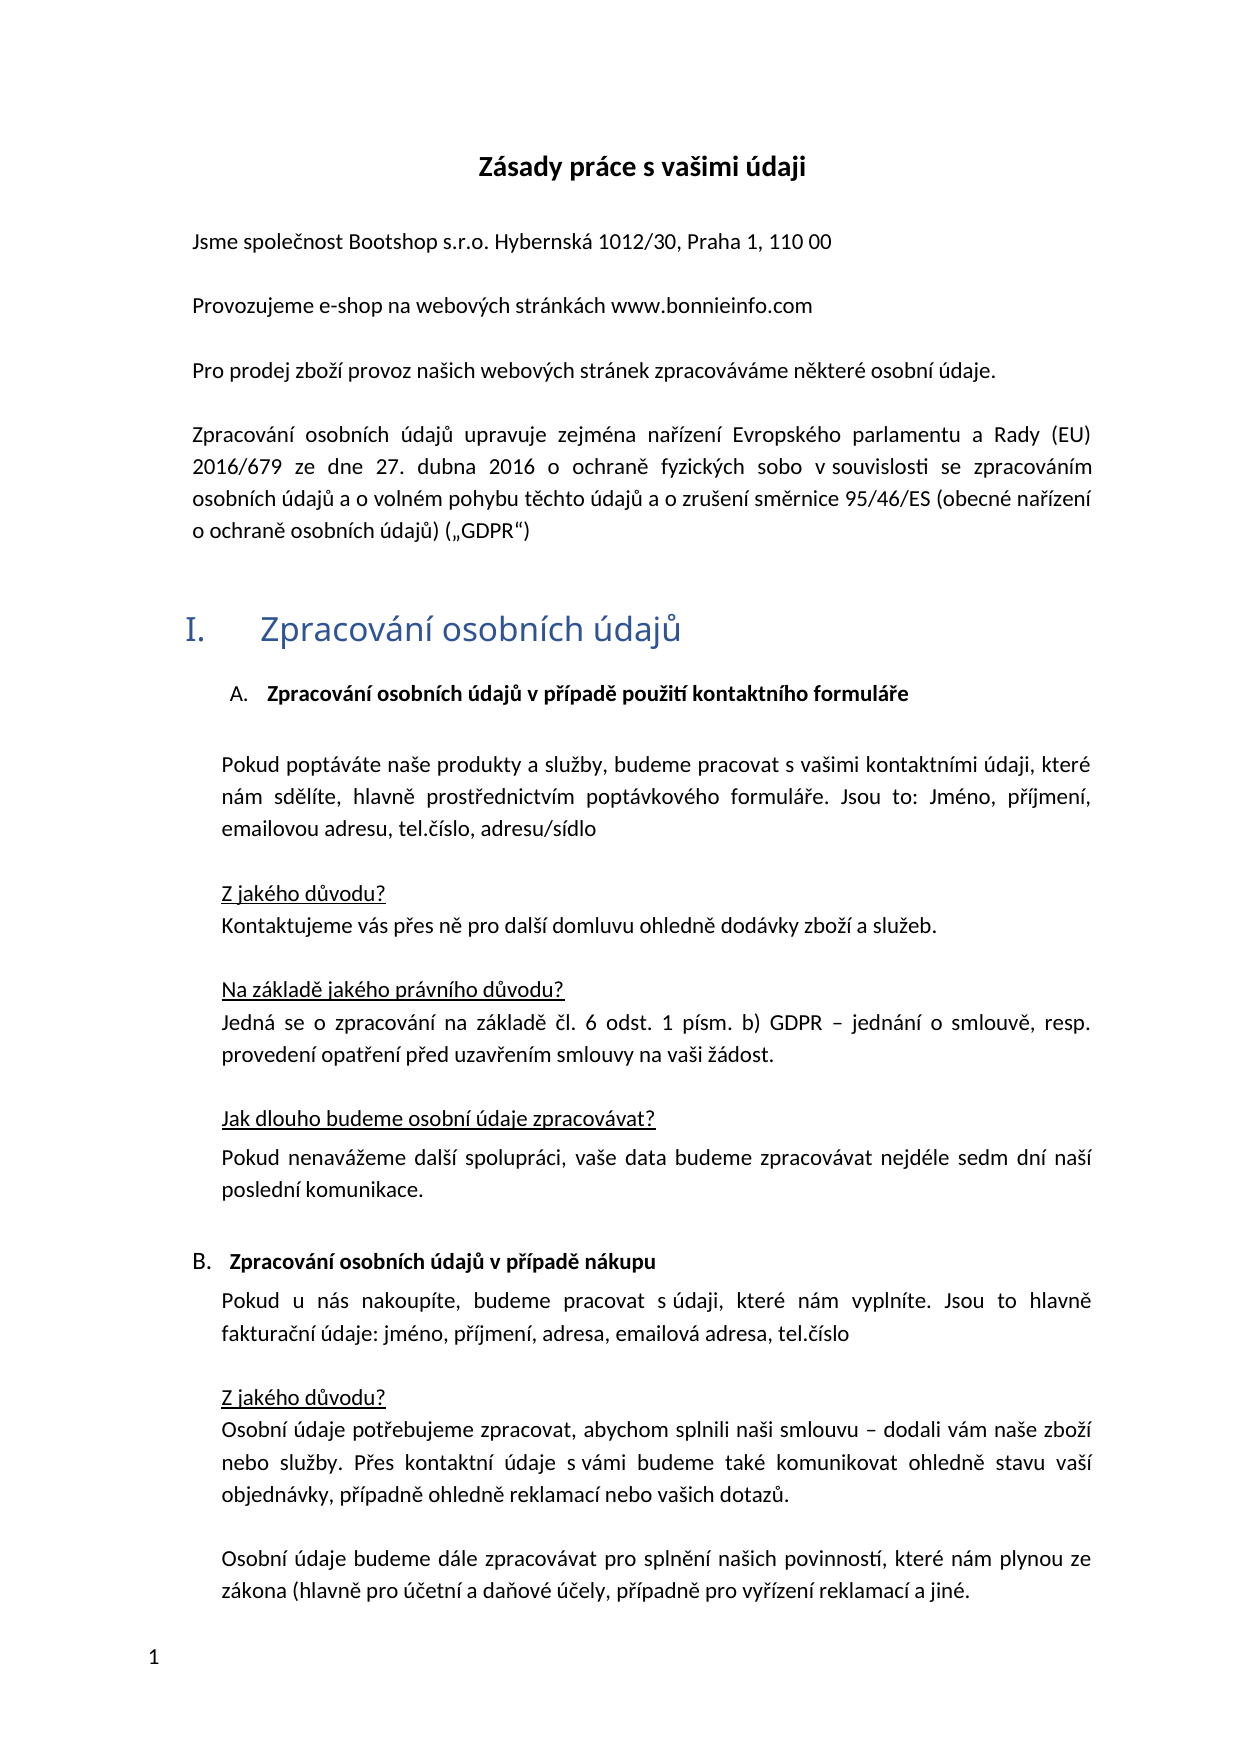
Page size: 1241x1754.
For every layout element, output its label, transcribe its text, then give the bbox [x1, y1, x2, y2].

list Zpracování osobních údajů v případě nákupu [192, 1245, 1093, 1276]
text Z jakého důvodu? [192, 879, 1093, 907]
text Z jakého důvodu? [192, 1383, 1093, 1411]
list Zpracování osobních údajů upravuje zejména nařízení Evropského parlamentu a Rady (EU) 2016/679 ze dne 27. dubna 2016 o ochraně fyzických sobo v souvislosti se zpracováním osobních údajů a o volném pohybu těchto údajů a o zrušení směrnice 95/46/ES (obecné nařízení o ochraně osobních údajů) („GDPR“) [192, 420, 1093, 545]
text Osobní údaje potřebujeme zpracovat, abychom splnili naši smlouvu – dodali vám naše zboží nebo služby. Přes kontaktní údaje s vámi budeme také komunikovat ohledně stavu vaší objednávky, případně ohledně reklamací nebo vašich dotazů. [221, 1415, 1093, 1508]
text Jedná se o zpracování na základě čl. 6 odst. 1 písm. b) GDPR – jednání o smlouvě, resp. provedení opatření před uzavřením smlouvy na vaši žádost. [221, 1008, 1093, 1068]
text Jak dlouho budeme osobní údaje zpracovávat? [148, 1104, 1093, 1132]
list Pokud nenavážeme další spolupráci, vaše data budeme zpracovávat nejdéle sedm dní naší poslední komunikace. [221, 1143, 1093, 1203]
list Zpracování osobních údajů v případě použití kontaktního formuláře [229, 679, 1093, 707]
list Jsme společnost Bootshop s.r.o. Hybernská 1012/30, Praha 1, 110 00 [192, 227, 1093, 255]
text Pokud u nás nakoupíte, budeme pracovat s údaji, které nám vyplníte. Jsou to hlavně fakturační údaje: jméno, příjmení, adresa, emailová adresa, tel.číslo [221, 1287, 1093, 1347]
text Zásady práce s vašimi údaji [192, 148, 1093, 183]
text Na základě jakého právního důvodu? [148, 975, 1093, 1003]
list Pro prodej zboží provoz našich webových stránek zpracováváme některé osobní údaje. [192, 356, 1093, 384]
text Kontaktujeme vás přes ně pro další domluvu ohledně dodávky zboží a služeb. [148, 911, 1093, 939]
subtitle Zpracování osobních údajů [185, 606, 1093, 651]
text Pokud poptáváte naše produkty a služby, budeme pracovat s vašimi kontaktními údaji, které nám sdělíte, hlavně prostřednictvím poptávkového formuláře. Jsou to: Jméno, příjmení, emailovou adresu, tel.číslo, adresu/sídlo [221, 750, 1093, 842]
text Osobní údaje budeme dále zpracovávat pro splnění našich povinností, které nám plynou ze zákona (hlavně pro účetní a daňové účely, případně pro vyřízení reklamací a jiné. [221, 1544, 1093, 1604]
list Provozujeme e-shop na webových stránkách www.bonnieinfo.com [192, 291, 1093, 319]
